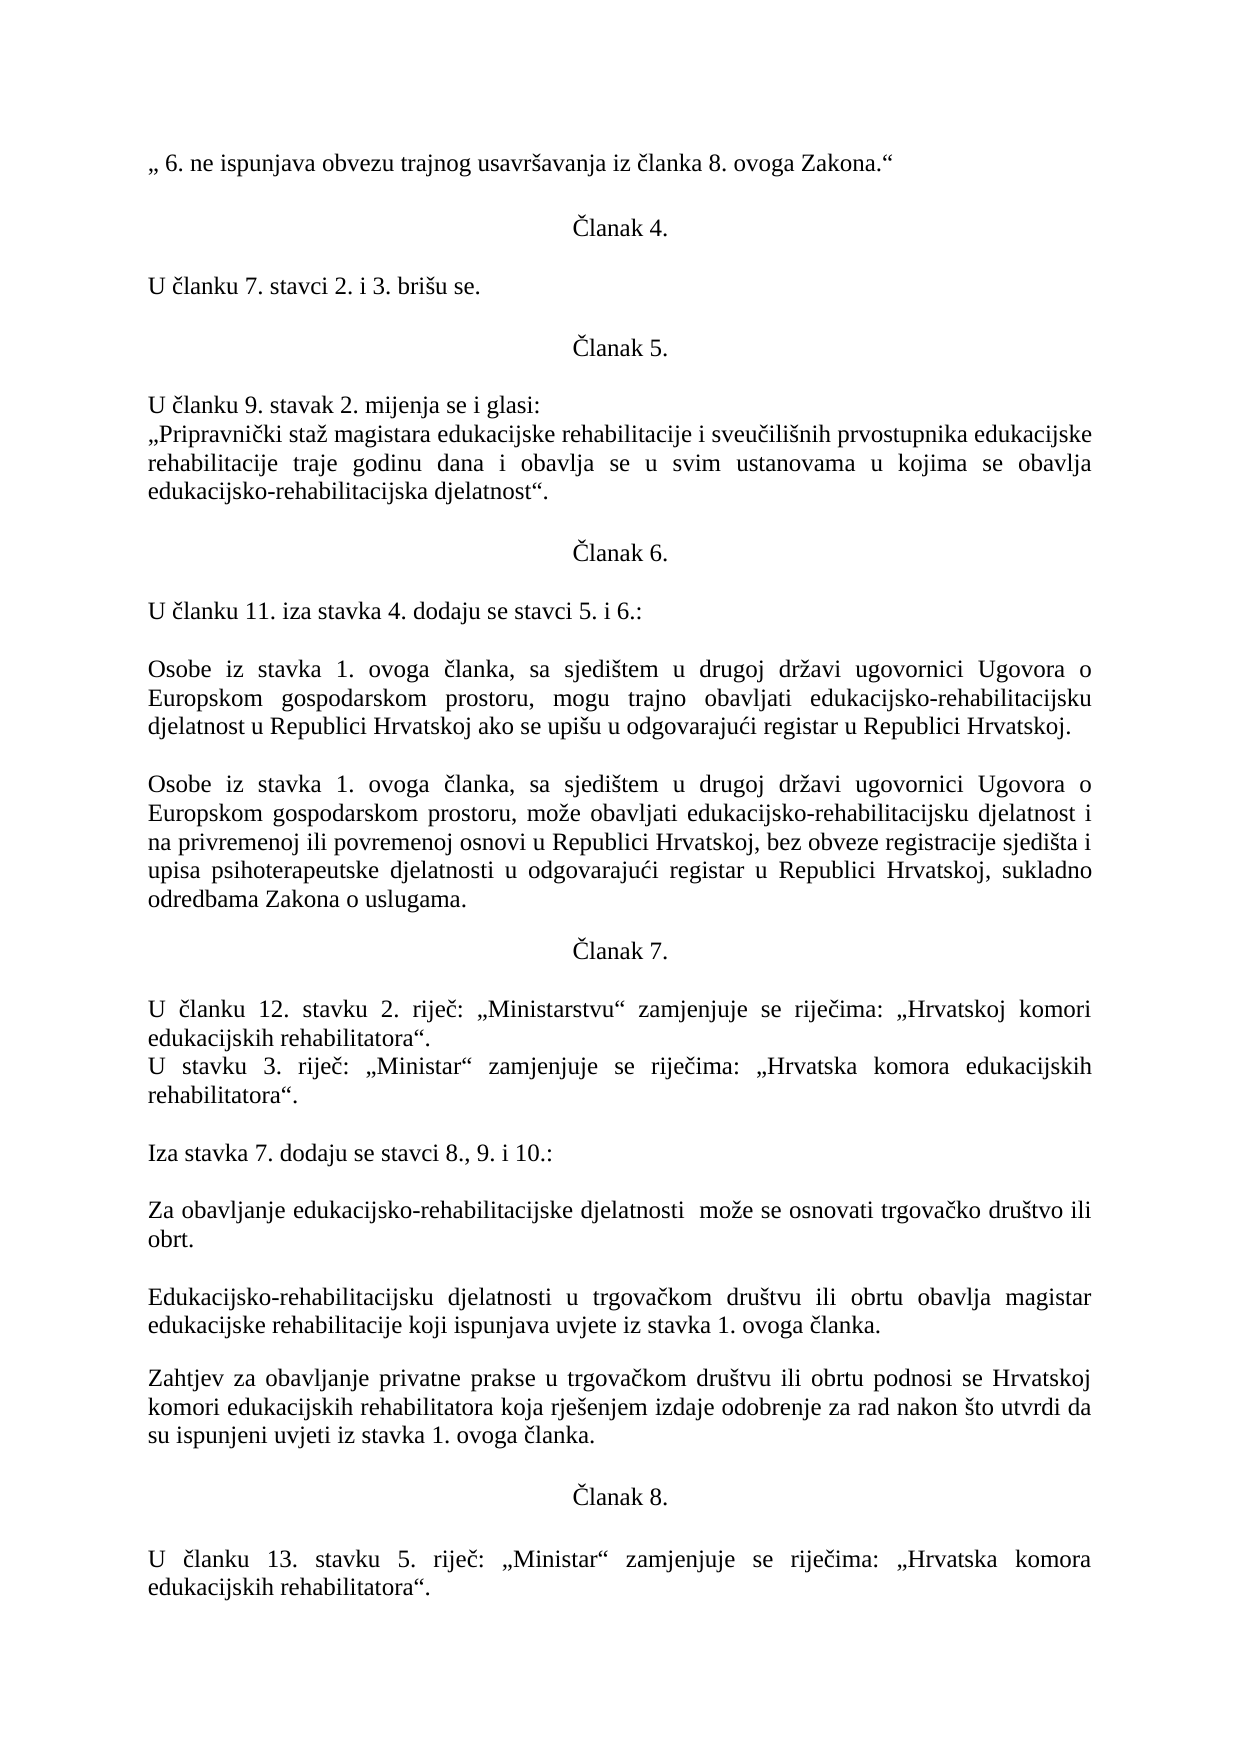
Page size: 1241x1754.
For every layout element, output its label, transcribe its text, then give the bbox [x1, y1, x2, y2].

subtitle Članak 8. [148, 1482, 1093, 1511]
subtitle Članak 4. [148, 213, 1093, 242]
text U stavku 3. riječ: „Ministar“ zamjenjuje se riječima: „Hrvatska komora edukacijskih rehabilitatora“. [148, 1051, 1093, 1109]
subtitle Članak 7. [148, 936, 1093, 965]
text Za obavljanje edukacijsko-rehabilitacijske djelatnosti može se osnovati trgovačko društvo ili obrt. [148, 1195, 1093, 1253]
subtitle Članak 5. [148, 333, 1093, 361]
text Iza stavka 7. dodaju se stavci 8., 9. i 10.: [148, 1138, 1093, 1166]
text U članku 12. stavku 2. riječ: „Ministarstvu“ zamjenjuje se riječima: „Hrvatskoj komori edukacijskih rehabilitatora“. [148, 994, 1093, 1051]
text „ 6. ne ispunjava obvezu trajnog usavršavanja iz članka 8. ovoga Zakona.“ [148, 148, 1093, 176]
text U članku 13. stavku 5. riječ: „Ministar“ zamjenjuje se riječima: „Hrvatska komora edukacijskih rehabilitatora“. [148, 1544, 1093, 1601]
text U članku 11. iza stavka 4. dodaju se stavci 5. i 6.: [148, 596, 1093, 625]
text Zahtjev za obavljanje privatne prakse u trgovačkom društvu ili obrtu podnosi se Hrvatskoj komori edukacijskih rehabilitatora koja rješenjem izdaje odobrenje za rad nakon što utvrdi da su ispunjeni uvjeti iz stavka 1. ovoga članka. [148, 1363, 1093, 1449]
subtitle Članak 6. [148, 538, 1093, 567]
text Osobe iz stavka 1. ovoga članka, sa sjedištem u drugoj državi ugovornici Ugovora o Europskom gospodarskom prostoru, može obavljati edukacijsko-rehabilitacijsku djelatnost i na privremenoj ili povremenoj osnovi u Republici Hrvatskoj, bez obveze registracije sjedišta i upisa psihoterapeutske djelatnosti u odgovarajući registar u Republici Hrvatskoj, sukladno odredbama Zakona o uslugama. [148, 769, 1093, 913]
text Edukacijsko-rehabilitacijsku djelatnosti u trgovačkom društvu ili obrtu obavlja magistar edukacijske rehabilitacije koji ispunjava uvjete iz stavka 1. ovoga članka. [148, 1282, 1093, 1339]
text U članku 9. stavak 2. mijenja se i glasi: [148, 390, 1093, 419]
text „Pripravnički staž magistara edukacijske rehabilitacije i sveučilišnih prvostupnika edukacijske rehabilitacije traje godinu dana i obavlja se u svim ustanovama u kojima se obavlja edukacijsko-rehabilitacijska djelatnost“. [148, 419, 1093, 505]
text Osobe iz stavka 1. ovoga članka, sa sjedištem u drugoj državi ugovornici Ugovora o Europskom gospodarskom prostoru, mogu trajno obavljati edukacijsko-rehabilitacijsku djelatnost u Republici Hrvatskoj ako se upišu u odgovarajući registar u Republici Hrvatskoj. [148, 654, 1093, 740]
text U članku 7. stavci 2. i 3. brišu se. [148, 271, 1093, 300]
